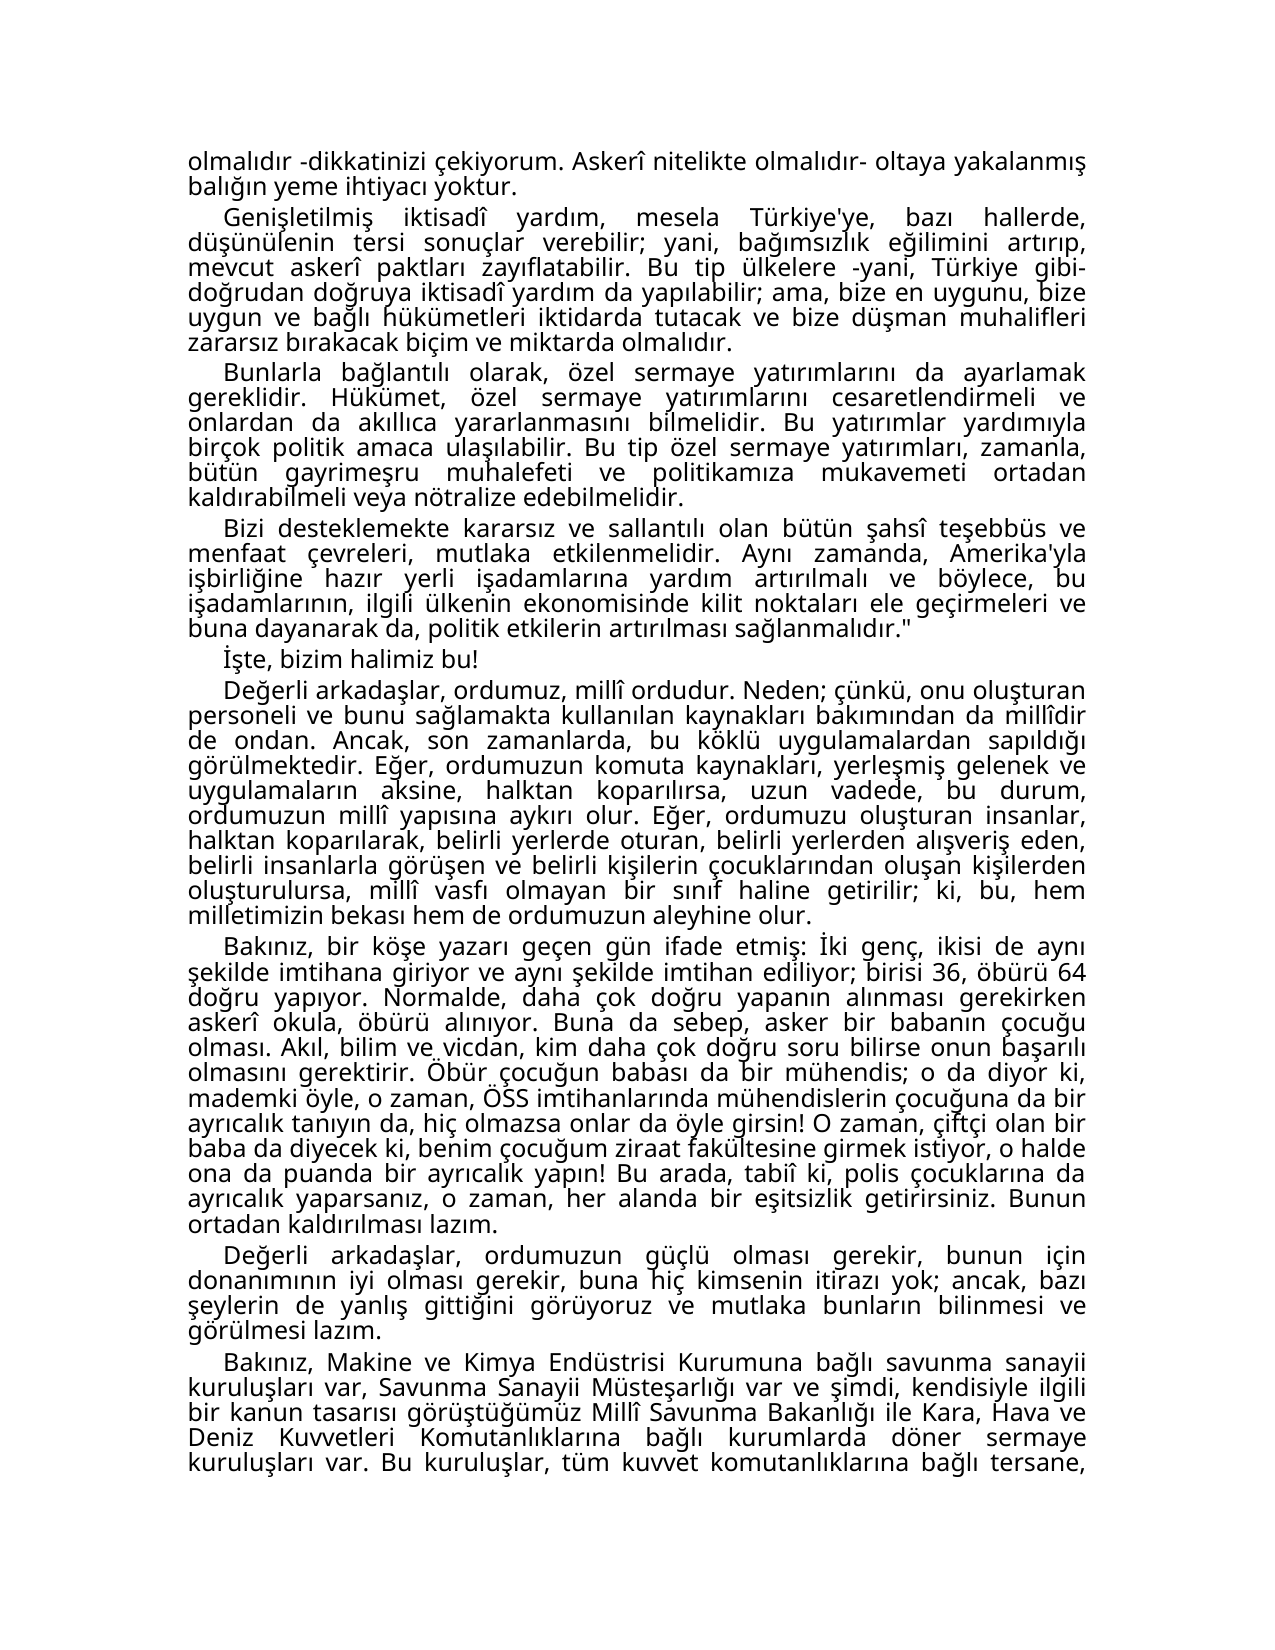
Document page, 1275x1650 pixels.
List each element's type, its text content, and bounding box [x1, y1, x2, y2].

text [187, 1351, 1087, 1477]
text Bunlarla bağlantılı olarak, özel sermaye yatırımlarını da ayarlamak gereklidir. Hükümet, özel sermaye yatırımlarını cesaretlendirmeli ve onlardan da akıllıca yararlanmasını bilmelidir. Bu yatırımlar yardımıyla birçok politik amaca ulaşılabilir. Bu tip özel sermaye yatırımları, zamanla, bütün gayrimeşru muhalefeti ve politikamıza mukavemeti ortadan kaldırabilmeli veya nötralize edebilmelidir. [187, 362, 1087, 512]
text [187, 150, 1087, 200]
text Değerli arkadaşlar, ordumuz, millî ordudur. Neden; çünkü, onu oluşturan personeli ve bunu sağlamakta kullanılan kaynakları bakımından da millîdir de ondan. Ancak, son zamanlarda, bu köklü uygulamalardan sapıldığı görülmektedir. Eğer, ordumuzun komuta kaynakları, yerleşmiş gelenek ve uygulamaların aksine, halktan koparılırsa, uzun vadede, bu durum, ordumuzun millî yapısına aykırı olur. Eğer, ordumuzu oluşturan insanlar, halktan koparılarak, belirli yerlerde oturan, belirli yerlerden alışveriş eden, belirli insanlarla görüşen ve belirli kişilerin çocuklarından oluşan kişilerden oluşturulursa, millî vasfı olmayan bir sınıf haline getirilir; ki, bu, hem milletimizin bekası hem de ordumuzun aleyhine olur. [187, 680, 1087, 930]
text Bizi desteklemekte kararsız ve sallantılı olan bütün şahsî teşebbüs ve menfaat çevreleri, mutlaka etkilenmelidir. Aynı zamanda, Amerika'yla işbirliğine hazır yerli işadamlarına yardım artırılmalı ve böylece, bu işadamlarının, ilgili ülkenin ekonomisinde kilit noktaları ele geçirmeleri ve buna dayanarak da, politik etkilerin artırılması sağlanmalıdır." [187, 518, 1087, 643]
text Değerli arkadaşlar, ordumuzun güçlü olması gerekir, bunun için donanımının iyi olması gerekir, buna hiç kimsenin itirazı yok; ancak, bazı şeylerin de yanlış gittiğini görüyoruz ve mutlaka bunların bilinmesi ve görülmesi lazım. [187, 1244, 1087, 1345]
text İşte, bizim halimiz bu! [187, 649, 1087, 674]
text Bakınız, bir köşe yazarı geçen gün ifade etmiş: İki genç, ikisi de aynı şekilde imtihana giriyor ve aynı şekilde imtihan ediliyor; birisi 36, öbürü 64 doğru yapıyor. Normalde, daha çok doğru yapanın alınması gerekirken askerî okula, öbürü alınıyor. Buna da sebep, asker bir babanın çocuğu olması. Akıl, bilim ve vicdan, kim daha çok doğru soru bilirse onun başarılı olmasını gerektirir. Öbür çocuğun babası da bir mühendis; o da diyor ki, mademki öyle, o zaman, ÖSS imtihanlarında mühendislerin çocuğuna da bir ayrıcalık tanıyın da, hiç olmazsa onlar da öyle girsin! O zaman, çiftçi olan bir baba da diyecek ki, benim çocuğum ziraat fakültesine girmek istiyor, o halde ona da puanda bir ayrıcalık yapın! Bu arada, tabiî ki, polis çocuklarına da ayrıcalık yaparsanız, o zaman, her alanda bir eşitsizlik getirirsiniz. Bunun ortadan kaldırılması lazım. [187, 936, 1087, 1238]
text Genişletilmiş iktisadî yardım, mesela Türkiye'ye, bazı hallerde, düşünülenin tersi sonuçlar verebilir; yani, bağımsızlık eğilimini artırıp, mevcut askerî paktları zayıflatabilir. Bu tip ülkelere -yani, Türkiye gibi- doğrudan doğruya iktisadî yardım da yapılabilir; ama, bize en uygunu, bize uygun ve bağlı hükümetleri iktidarda tutacak ve bize düşman muhalifleri zararsız bırakacak biçim ve miktarda olmalıdır. [187, 206, 1087, 356]
